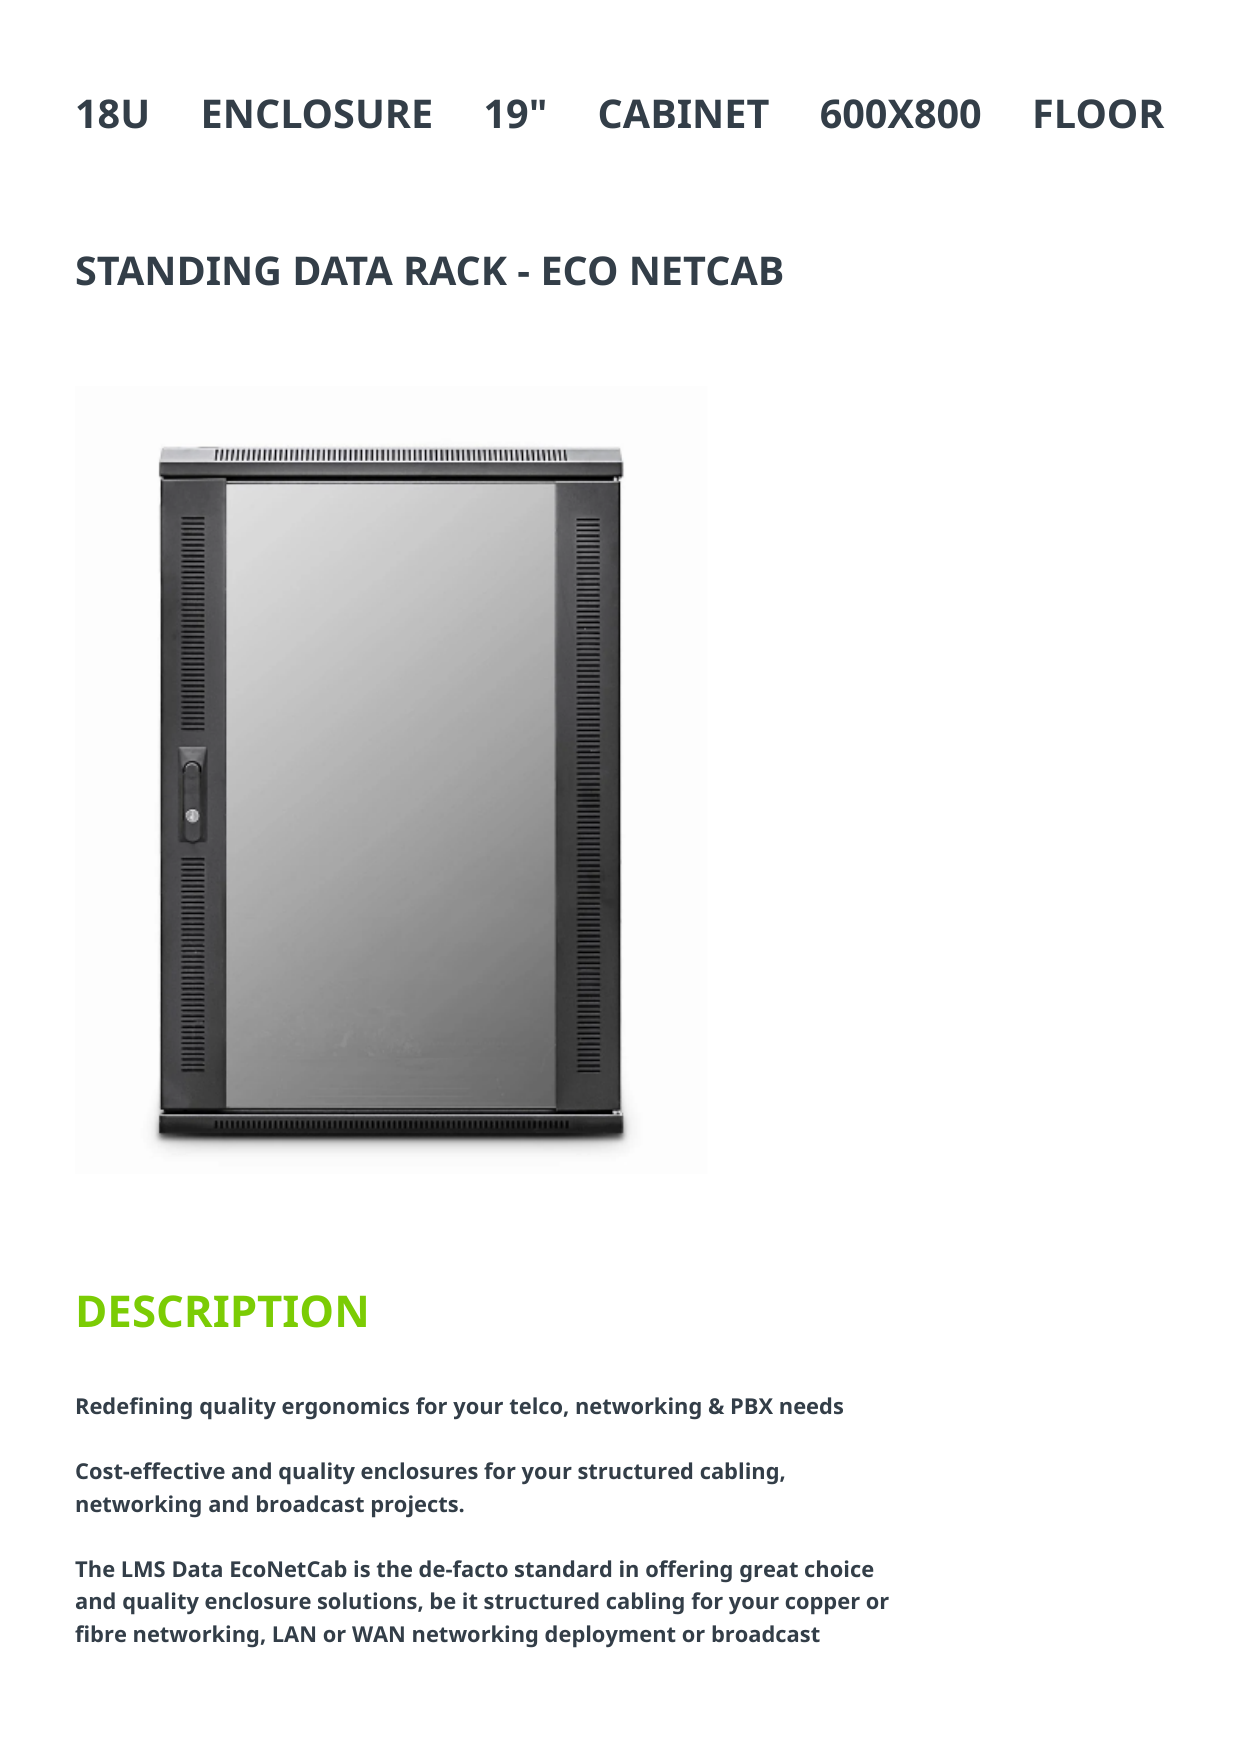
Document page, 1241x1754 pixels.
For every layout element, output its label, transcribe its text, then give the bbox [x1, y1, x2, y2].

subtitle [75, 1390, 1165, 1650]
picture [75, 386, 708, 1174]
subtitle 18U ENCLOSURE 19" CABINET 600X800 FLOOR STANDING DATA RACK - ECO NETCAB [75, 81, 1165, 302]
subtitle DESCRIPTION [75, 1278, 1165, 1343]
